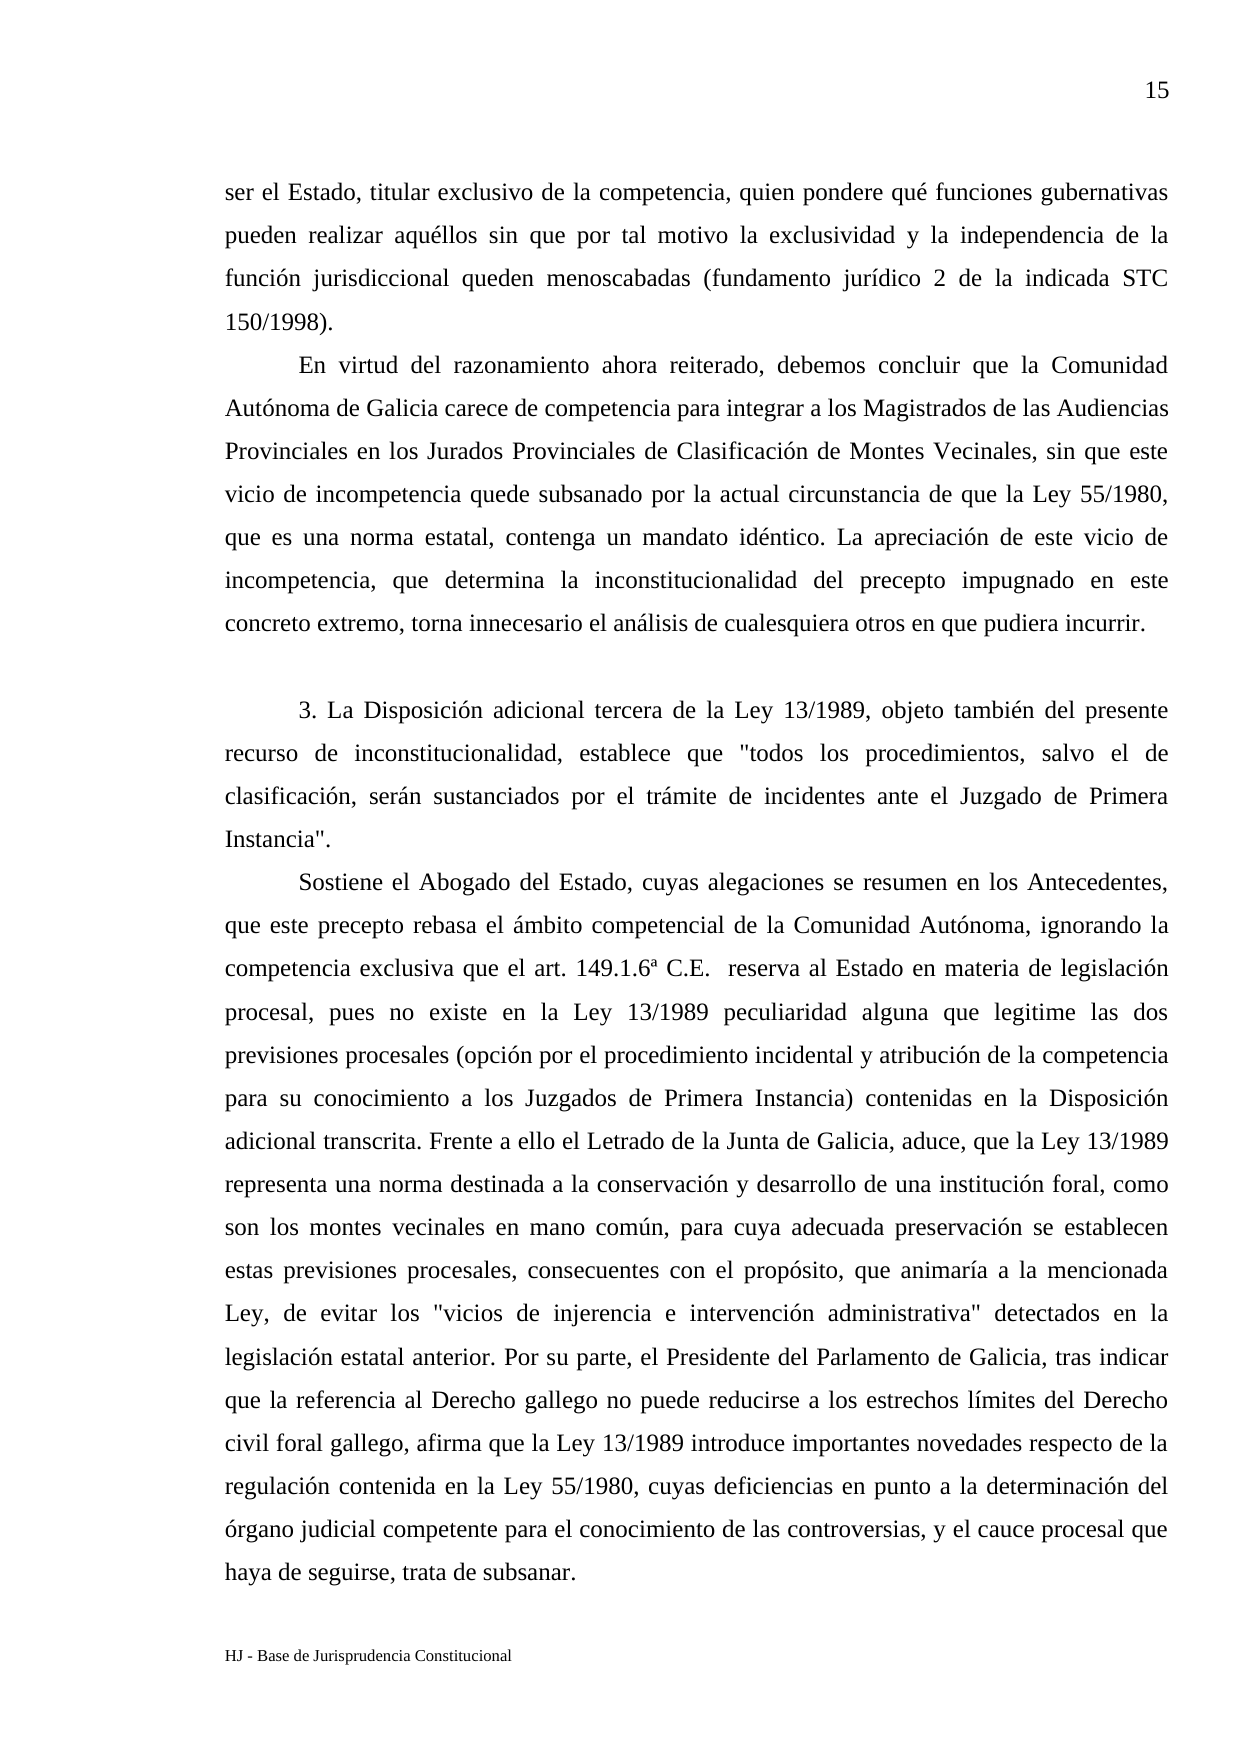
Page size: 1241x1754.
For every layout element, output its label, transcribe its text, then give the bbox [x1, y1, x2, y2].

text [224, 177, 1169, 335]
text 3. La Disposición adicional tercera de la Ley 13/1989, objeto también del presente recurso de inconstitucionalidad, establece que "todos los procedimientos, salvo el de clasificación, serán sustanciados por el trámite de incidentes ante el Juzgado de Primera Instancia". [224, 695, 1169, 853]
text Sostiene el Abogado del Estado, cuyas alegaciones se resumen en los Antecedentes, que este precepto rebasa el ámbito competencial de la Comunidad Autónoma, ignorando la competencia exclusiva que el art. 149.1.6ª C.E. reserva al Estado en materia de legislación procesal, pues no existe en la Ley 13/1989 peculiaridad alguna que legitime las dos previsiones procesales (opción por el procedimiento incidental y atribución de la competencia para su conocimiento a los Juzgados de Primera Instancia) contenidas en la Disposición adicional transcrita. Frente a ello el Letrado de la Junta de Galicia, aduce, que la Ley 13/1989 representa una norma destinada a la conservación y desarrollo de una institución foral, como son los montes vecinales en mano común, para cuya adecuada preservación se establecen estas previsiones procesales, consecuentes con el propósito, que animaría a la mencionada Ley, de evitar los "vicios de injerencia e intervención administrativa" detectados en la legislación estatal anterior. Por su parte, el Presidente del Parlamento de Galicia, tras indicar que la referencia al Derecho gallego no puede reducirse a los estrechos límites del Derecho civil foral gallego, afirma que la Ley 13/1989 introduce importantes novedades respecto de la regulación contenida en la Ley 55/1980, cuyas deficiencias en punto a la determinación del órgano judicial competente para el conocimiento de las controversias, y el cauce procesal que haya de seguirse, trata de subsanar. [224, 867, 1169, 1586]
text En virtud del razonamiento ahora reiterado, debemos concluir que la Comunidad Autónoma de Galicia carece de competencia para integrar a los Magistrados de las Audiencias Provinciales en los Jurados Provinciales de Clasificación de Montes Vecinales, sin que este vicio de incompetencia quede subsanado por la actual circunstancia de que la Ley 55/1980, que es una norma estatal, contenga un mandato idéntico. La apreciación de este vicio de incompetencia, que determina la inconstitucionalidad del precepto impugnado en este concreto extremo, torna innecesario el análisis de cualesquiera otros en que pudiera incurrir. [224, 350, 1169, 637]
